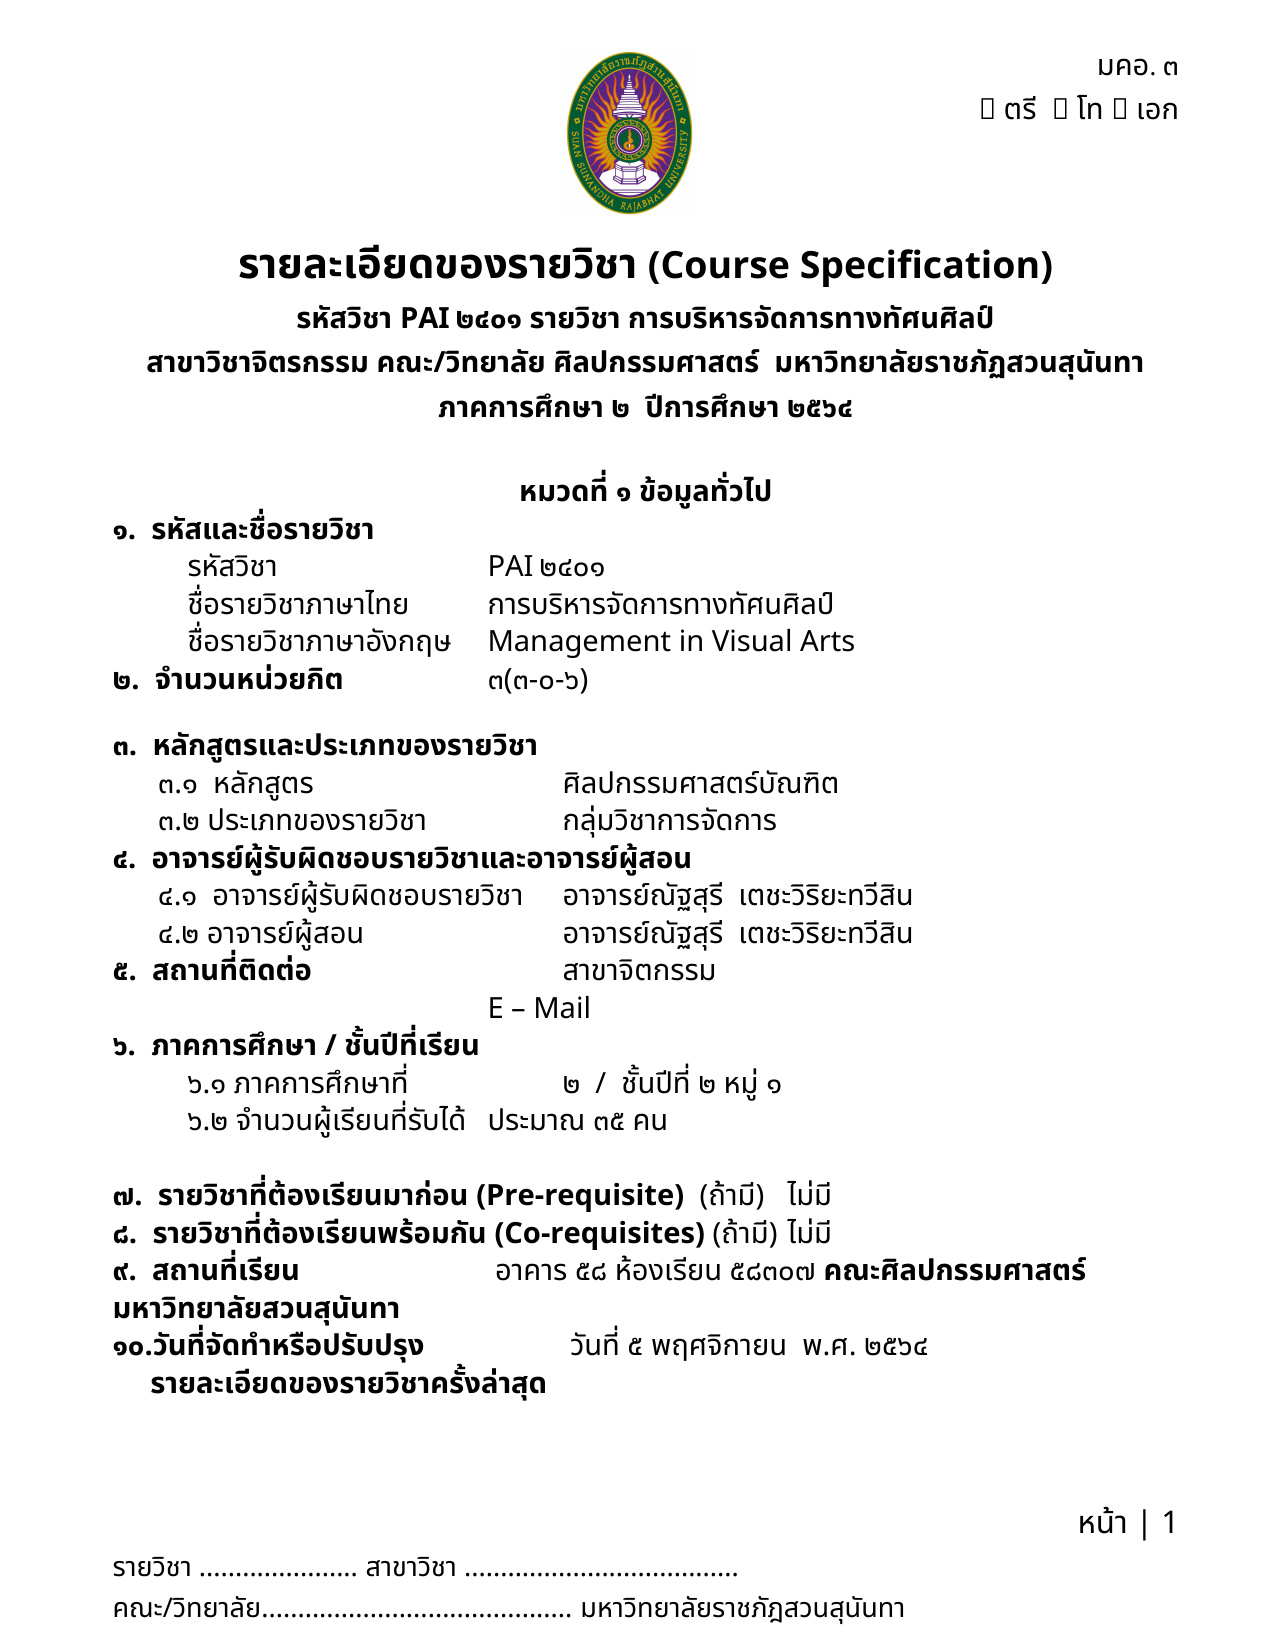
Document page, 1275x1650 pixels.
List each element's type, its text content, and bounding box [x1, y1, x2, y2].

text ๖.๑ ภาคการศึกษาที่ ๒ / ชั้นปีที่ ๒ หมู่ ๑ [112, 1063, 1179, 1101]
text หมวดที่ ๑ ข้อมูลทั่วไป [112, 468, 1179, 509]
text ๘. รายวิชาที่ต้องเรียนพร้อมกัน (Co-requisites) (ถ้ามี) ไม่มี [112, 1213, 1179, 1251]
picture [561, 49, 698, 218]
text รายละเอียดของรายวิชาครั้งล่าสุด [112, 1363, 1179, 1401]
text ๗. รายวิชาที่ต้องเรียนมาก่อน (Pre-requisite) (ถ้ามี) ไม่มี [112, 1176, 1179, 1213]
text ๓.๑ หลักสูตร ศิลปกรรมศาสตร์บัณฑิต [112, 763, 1179, 801]
text ๓.๒ ประเภทของรายวิชา กลุ่มวิชาการจัดการ [112, 801, 1179, 838]
text ๔.๑ อาจารย์ผู้รับผิดชอบรายวิชา อาจารย์ณัฐสุรี เตชะวิริยะทวีสิน [112, 876, 1179, 913]
text สาขาวิชาจิตรกรรม คณะ/วิทยาลัย ศิลปกรรมศาสตร์ มหาวิทยาลัยราชภัฏสวนสุนันทา [112, 342, 1179, 386]
text ๙. สถานที่เรียน อาคาร ๕๘ ห้องเรียน ๕๘๓๐๗ คณะศิลปกรรมศาสตร์ มหาวิทยาลัยสวนสุนันทา [112, 1251, 1179, 1326]
text E – Mail [112, 988, 1179, 1026]
text ๖. ภาคการศึกษา / ชั้นปีที่เรียน [112, 1026, 1179, 1063]
text ๓. หลักสูตรและประเภทของรายวิชา [112, 726, 1179, 763]
text ภาคการศึกษา ๒ ปีการศึกษา ๒๕๖๔ [112, 386, 1179, 430]
text ๑๐.วันที่จัดทำหรือปรับปรุง วันที่ ๕ พฤศจิกายน พ.ศ. ๒๕๖๔ [112, 1326, 1179, 1363]
text ชื่อรายวิชาภาษาอังกฤษ Management in Visual Arts [112, 622, 1179, 659]
text ๔.๒ อาจารย์ผู้สอน อาจารย์ณัฐสุรี เตชะวิริยะทวีสิน [112, 913, 1179, 951]
text รหัสวิชา PAI๒๔๐๑ รายวิชา การบริหารจัดการทางทัศนศิลป์ [112, 297, 1179, 342]
text ชื่อรายวิชาภาษาไทย การบริหารจัดการทางทัศนศิลป์ [187, 584, 1179, 622]
text ๒. จำนวนหน่วยกิต ๓(๓-๐-๖) [112, 659, 1179, 697]
text ๕. สถานที่ติดต่อ สาขาจิตกรรม [112, 951, 1179, 988]
text ๑. รหัสและชื่อรายวิชา [112, 509, 1179, 547]
text รหัสวิชา PAI๒๔๐๑ [112, 547, 1179, 584]
text ๔. อาจารย์ผู้รับผิดชอบรายวิชาและอาจารย์ผู้สอน [112, 838, 1179, 876]
text รายละเอียดของรายวิชา (Course Specification) [112, 234, 1179, 297]
text ๖.๒ จำนวนผู้เรียนที่รับได้ ประมาณ ๓๕ คน [112, 1101, 1179, 1138]
